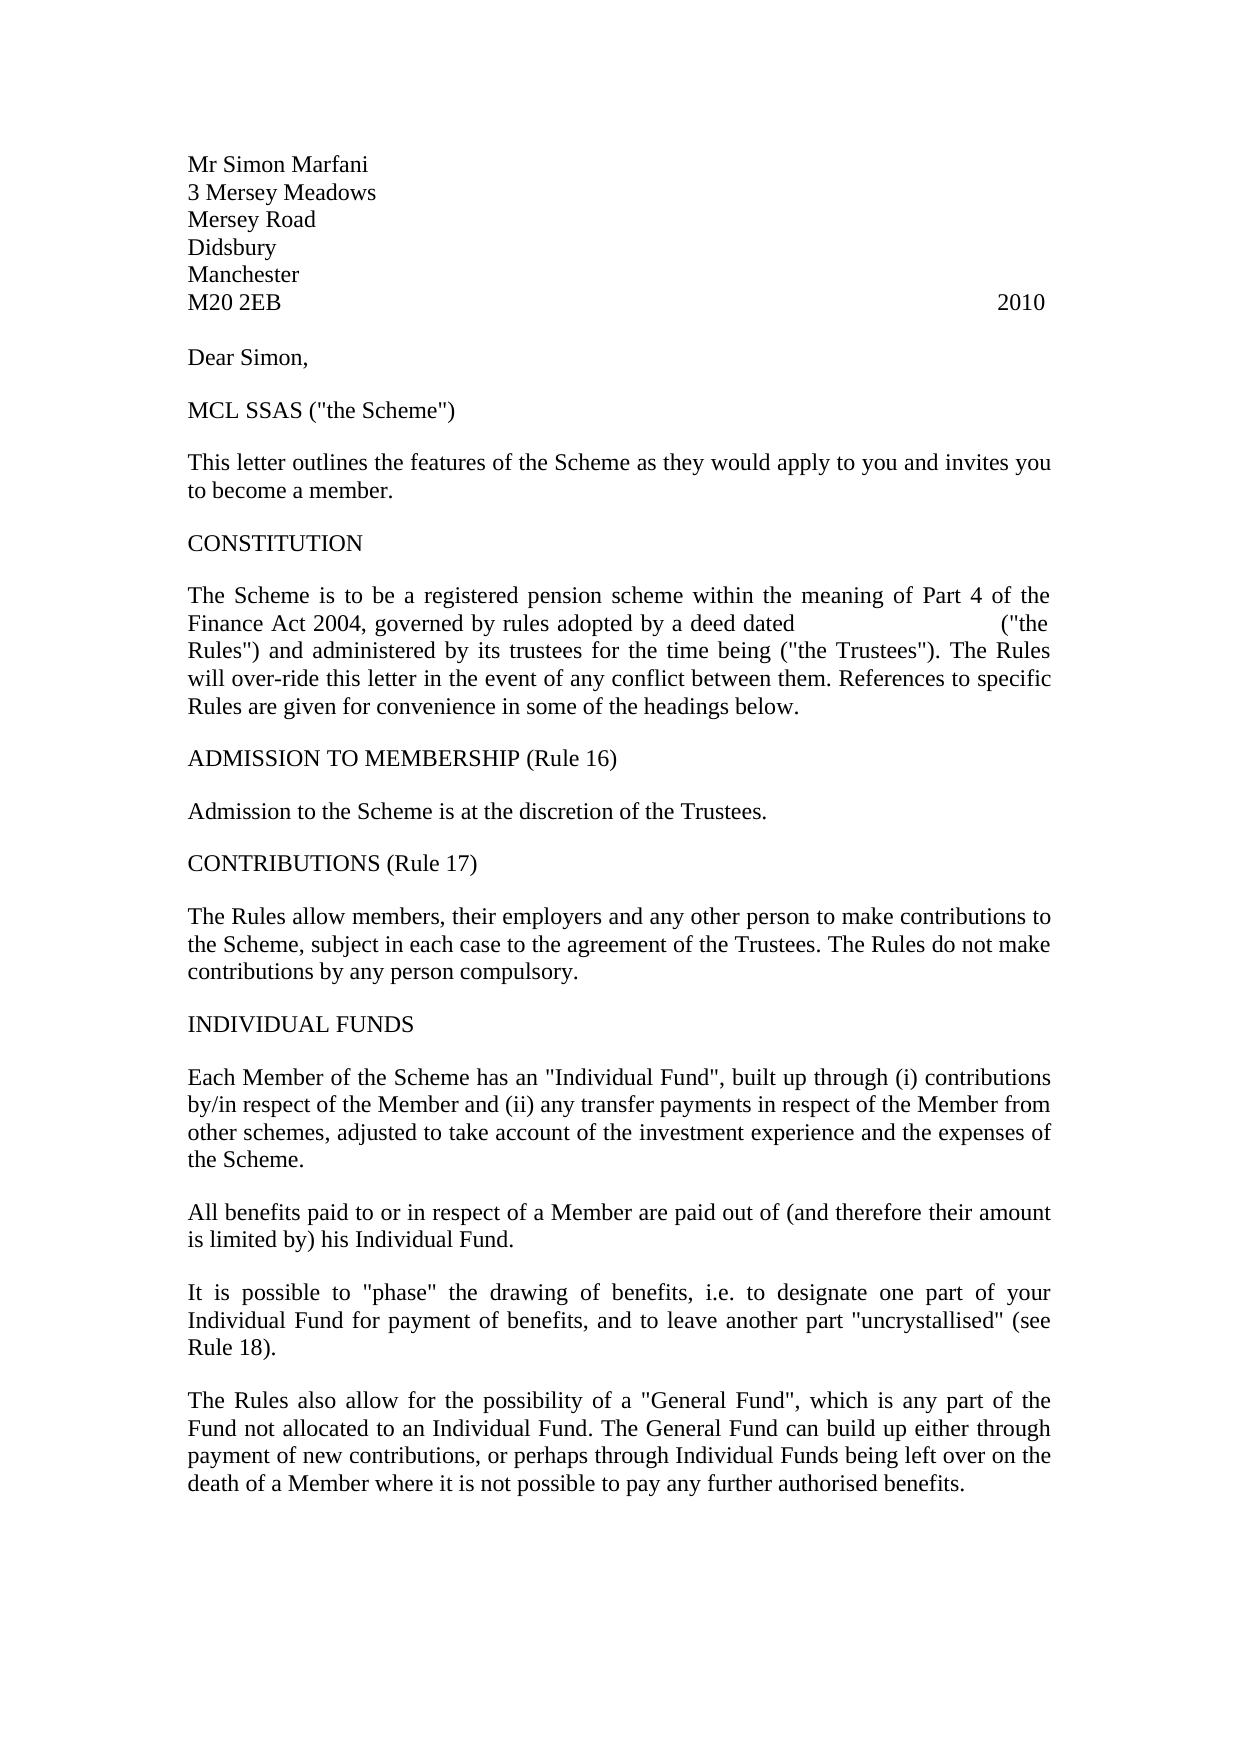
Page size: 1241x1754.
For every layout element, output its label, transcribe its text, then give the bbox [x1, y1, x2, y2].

text CONSTITUTION [187, 529, 1053, 556]
text Each Member of the Scheme has an "Individual Fund", built up through (i) contributions by/in respect of the Member and (ii) any transfer payments in respect of the Member from other schemes, adjusted to take account of the investment experience and the expenses of the Scheme. [187, 1062, 1053, 1173]
text MCL SSAS ("the Scheme") [187, 396, 1053, 423]
text Mersey Road [187, 205, 1053, 233]
text M20 2EB 2010 [187, 288, 1053, 316]
text INDIVIDUAL FUNDS [187, 1010, 1053, 1037]
text Manchester [187, 260, 1053, 288]
text Mr Simon Marfani 3 Mersey Meadows [187, 150, 1053, 205]
text All benefits paid to or in respect of a Member are paid out of (and therefore their amount is limited by) his Individual Fund. [187, 1198, 1053, 1253]
text The Rules also allow for the possibility of a "General Fund", which is any part of the Fund not allocated to an Individual Fund. The General Fund can build up either through payment of new contributions, or perhaps through Individual Funds being left over on the death of a Member where it is not possible to pay any further authorised benefits. [187, 1386, 1053, 1496]
text CONTRIBUTIONS (Rule 17) [187, 849, 1053, 877]
text This letter outlines the features of the Scheme as they would apply to you and invites you to become a member. [187, 448, 1053, 504]
text Dear Simon, [187, 316, 1053, 371]
text The Scheme is to be a registered pension scheme within the meaning of Part 4 of the Finance Act 2004, governed by rules adopted by a deed dated ("the Rules") and administered by its trustees for the time being ("the Trustees"). The Rules will over-ride this letter in the event of any conflict between them. References to specific Rules are given for convenience in some of the headings below. [187, 581, 1053, 719]
text Admission to the Scheme is at the discretion of the Trustees. [187, 797, 1053, 824]
text It is possible to "phase" the drawing of benefits, i.e. to designate one part of your Individual Fund for payment of benefits, and to leave another part "uncrystallised" (see Rule 18). [187, 1278, 1053, 1361]
text The Rules allow members, their employers and any other person to make contributions to the Scheme, subject in each case to the agreement of the Trustees. The Rules do not make contributions by any person compulsory. [187, 902, 1053, 985]
text ADMISSION TO MEMBERSHIP (Rule 16) [187, 744, 1053, 772]
text Didsbury [187, 233, 1053, 260]
